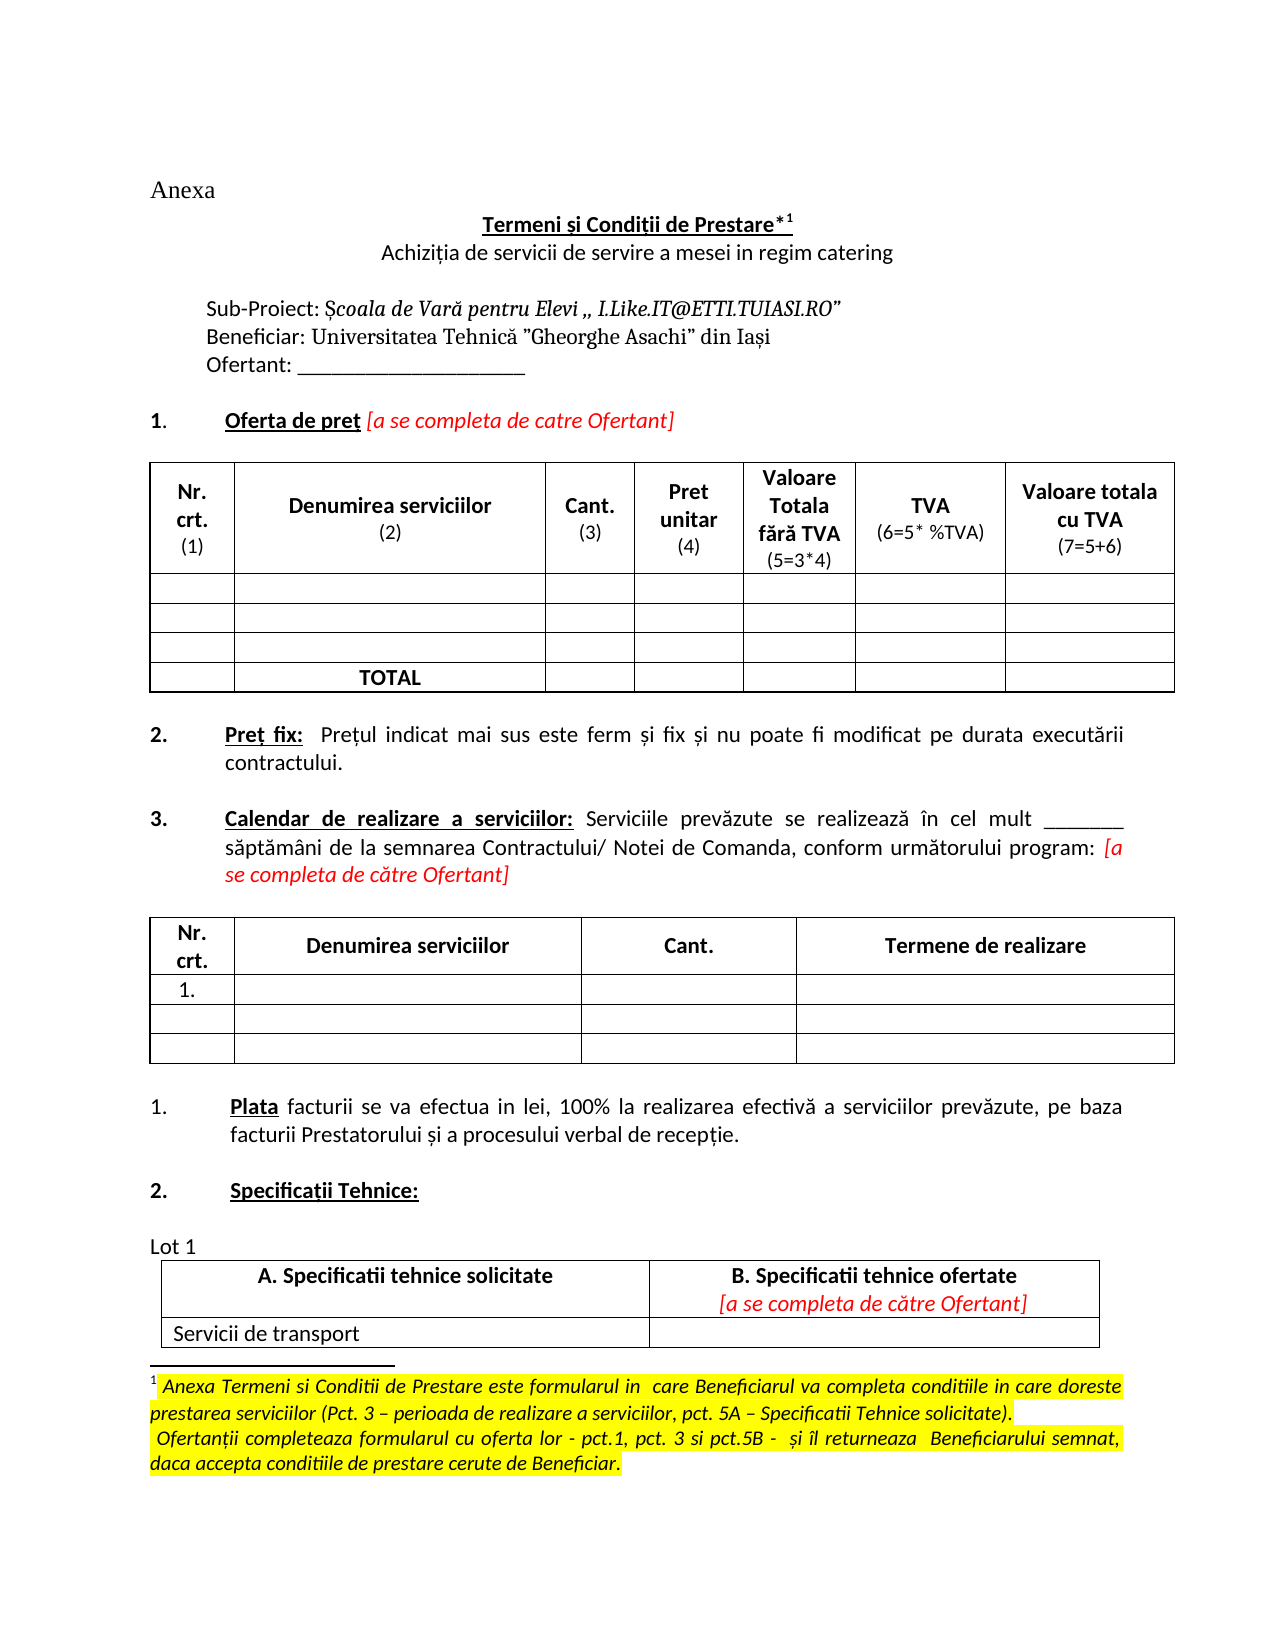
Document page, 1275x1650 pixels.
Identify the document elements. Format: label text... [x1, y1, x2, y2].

table_cell [856, 663, 1005, 691]
table_cell [235, 1005, 581, 1033]
text Ofertant: ____________________ [206, 350, 1125, 378]
text 3. Calendar de realizare a serviciilor: Serviciile prevăzute se realizează în cel mult _______ săptămâni de la semnarea Contractului/ Notei de Comanda, conform următorului program: [a se completa de către Ofertant] [150, 804, 1125, 889]
table_cell [650, 1318, 1099, 1347]
table_cell [235, 975, 581, 1003]
table_cell [546, 574, 634, 602]
table_cell Servicii de transport [162, 1318, 649, 1347]
table_cell [151, 604, 234, 632]
table_header Cant. [582, 918, 796, 974]
table_header Termene de realizare [797, 918, 1174, 974]
table_cell [235, 574, 545, 602]
table_cell [1006, 574, 1174, 602]
table_header Denumirea serviciilor (2) [235, 463, 545, 573]
table_cell [635, 574, 743, 602]
table_header Nr. crt. [151, 918, 234, 974]
table_cell [151, 1034, 234, 1063]
table_cell [744, 574, 855, 602]
subtitle Anexa [150, 175, 1125, 204]
table_cell [1006, 604, 1174, 632]
table_cell [546, 604, 634, 632]
table_cell [856, 633, 1005, 662]
table_cell [582, 975, 796, 1003]
table_header A. Specificatii tehnice solicitate [162, 1261, 649, 1317]
table_header Valoare Totala fără TVA (5=3*4) [744, 463, 855, 573]
table_cell [235, 604, 545, 632]
table_header Nr. crt. (1) [151, 463, 234, 573]
table_cell [744, 604, 855, 632]
table_cell [151, 633, 234, 662]
table_cell TOTAL [235, 663, 545, 691]
table_cell [1006, 633, 1174, 662]
text 2. Preţ fix: Preţul indicat mai sus este ferm şi fix şi nu poate fi modificat pe durata executării contractului. [150, 721, 1125, 777]
table_cell [1006, 663, 1174, 691]
table_cell [151, 1005, 234, 1033]
table_cell [235, 1034, 581, 1063]
table_cell [582, 1034, 796, 1063]
table_cell [744, 663, 855, 691]
table_cell [635, 663, 743, 691]
table_cell [235, 633, 545, 662]
table_header Pret unitar (4) [635, 463, 743, 573]
table_cell [797, 1034, 1174, 1063]
list Plata facturii se va efectua in lei, 100% la realizarea efectivă a serviciilor prevăzute, pe baza facturii Prestatorului şi a procesului verbal de recepţie. [150, 1092, 1125, 1148]
table_cell [151, 663, 234, 691]
table_cell 1. [151, 975, 234, 1003]
table_cell [546, 633, 634, 662]
text 1. Oferta de preț [a se completa de catre Ofertant] [150, 406, 1125, 434]
table_cell [546, 663, 634, 691]
text Achiziția de servicii de servire a mesei in regim catering [150, 238, 1125, 266]
table_header TVA (6=5* %TVA) [856, 463, 1005, 573]
text Sub-Proiect: Școala de Vară pentru Elevi ,, I.Like.IT@ETTI.TUIASI.RO” [206, 294, 1125, 322]
table_header B. Specificatii tehnice ofertate [a se completa de către Ofertant] [650, 1261, 1099, 1317]
table_cell [151, 574, 234, 602]
table_cell [635, 604, 743, 632]
table_header Denumirea serviciilor [235, 918, 581, 974]
text Beneficiar: Universitatea Tehnică ”Gheorghe Asachi” din Iași [206, 322, 1125, 350]
table_cell [582, 1005, 796, 1033]
text Lot 1 [150, 1232, 1125, 1260]
table_cell [797, 975, 1174, 1003]
table_cell [744, 633, 855, 662]
table_cell [856, 604, 1005, 632]
text Termeni şi Condiţii de Prestare* [150, 210, 1125, 238]
list Specificaţii Tehnice: [150, 1176, 1125, 1204]
table_cell [635, 633, 743, 662]
table_cell [797, 1005, 1174, 1033]
table_cell [856, 574, 1005, 602]
table_header Cant. (3) [546, 463, 634, 573]
table_header Valoare totala cu TVA (7=5+6) [1006, 463, 1174, 573]
